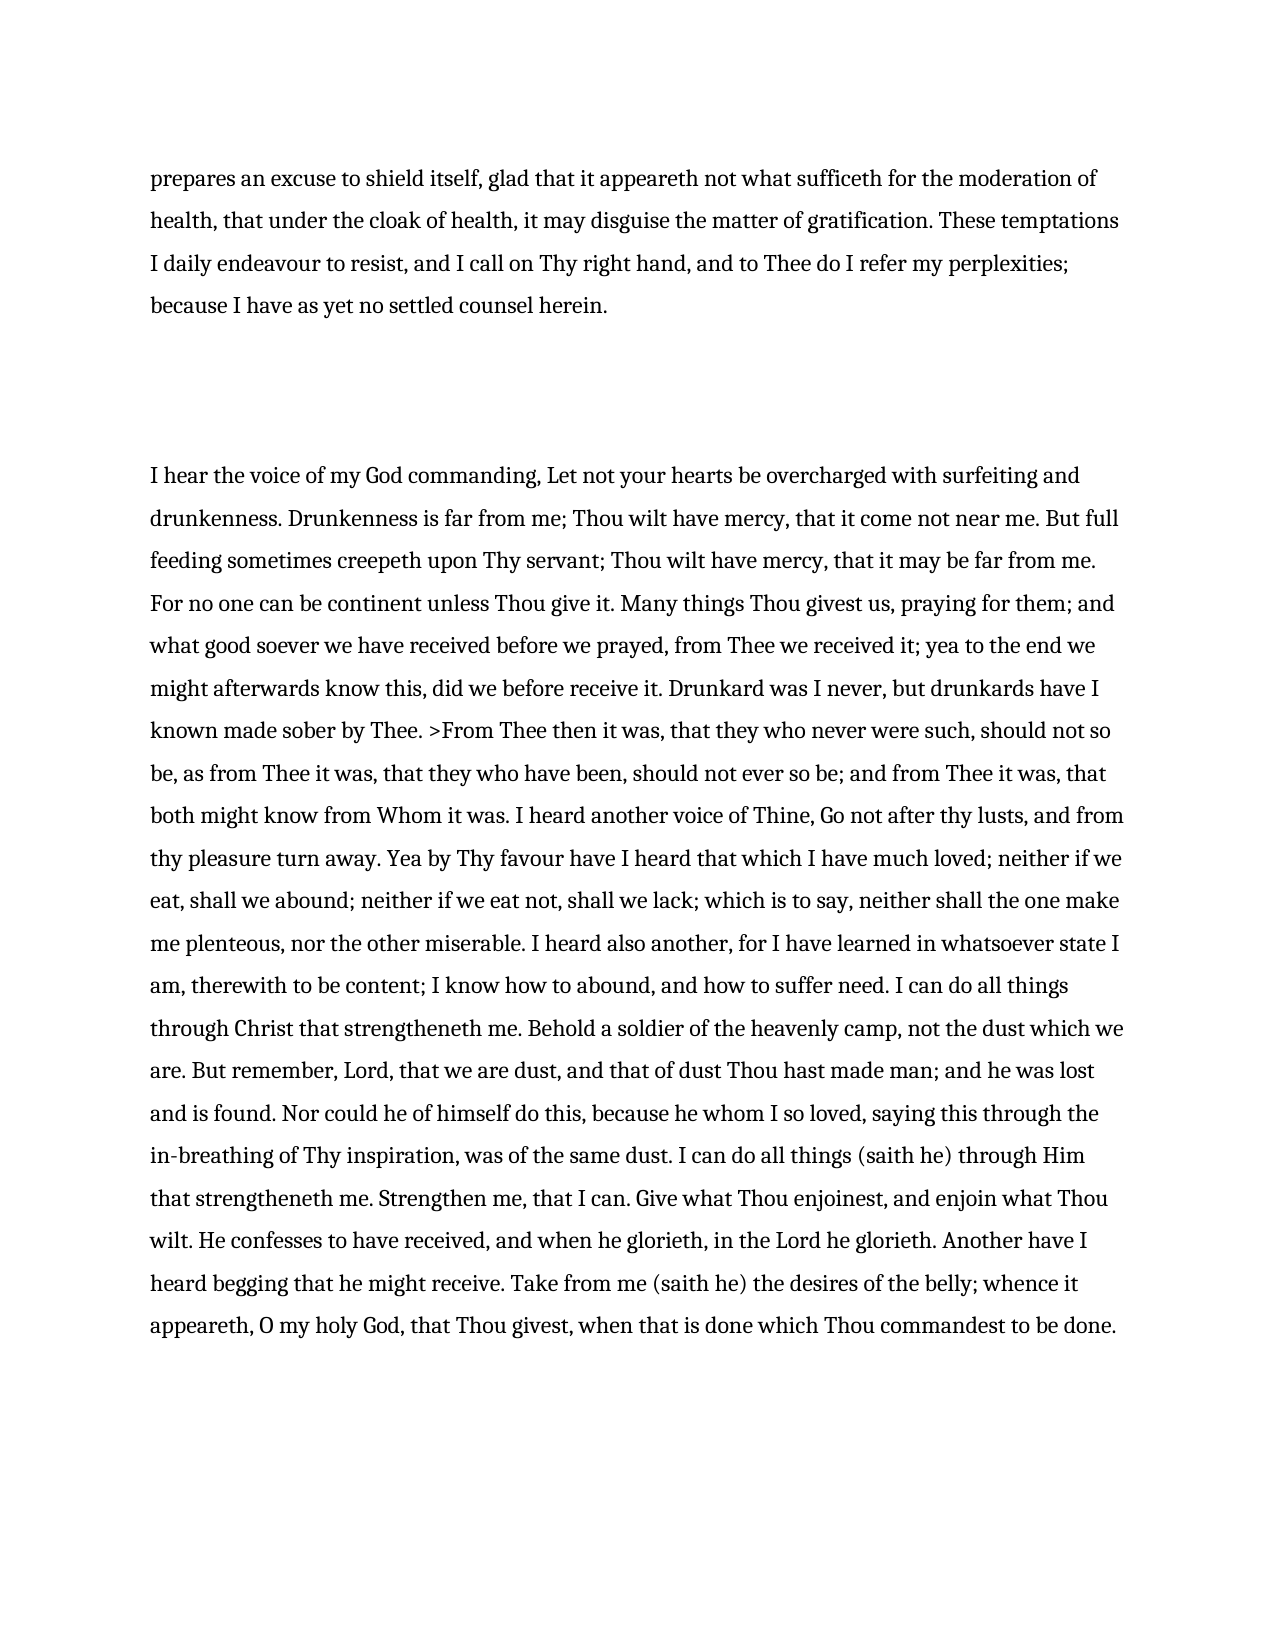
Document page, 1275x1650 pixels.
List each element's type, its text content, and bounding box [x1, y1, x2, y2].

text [150, 150, 1125, 362]
text I hear the voice of my God commanding, Let not your hearts be overcharged with surfeiting and drunkenness. Drunkenness is far from me; Thou wilt have mercy, that it come not near me. But full feeding sometimes creepeth upon Thy servant; Thou wilt have mercy, that it may be far from me. For no one can be continent unless Thou give it. Many things Thou givest us, praying for them; and what good soever we have received before we prayed, from Thee we received it; yea to the end we might afterwards know this, did we before receive it. Drunkard was I never, but drunkards have I known made sober by Thee. >From Thee then it was, that they who never were such, should not so be, as from Thee it was, that they who have been, should not ever so be; and from Thee it was, that both might know from Whom it was. I heard another voice of Thine, Go not after thy lusts, and from thy pleasure turn away. Yea by Thy favour have I heard that which I have much loved; neither if we eat, shall we abound; neither if we eat not, shall we lack; which is to say, neither shall the one make me plenteous, nor the other miserable. I heard also another, for I have learned in whatsoever state I am, therewith to be content; I know how to abound, and how to suffer need. I can do all things through Christ that strengtheneth me. Behold a soldier of the heavenly camp, not the dust which we are. But remember, Lord, that we are dust, and that of dust Thou hast made man; and he was lost and is found. Nor could he of himself do this, because he whom I so loved, saying this through the in-breathing of Thy inspiration, was of the same dust. I can do all things (saith he) through Him that strengtheneth me. Strengthen me, that I can. Give what Thou enjoinest, and enjoin what Thou wilt. He confesses to have received, and when he glorieth, in the Lord he glorieth. Another have I heard begging that he might receive. Take from me (saith he) the desires of the belly; whence it appeareth, O my holy God, that Thou givest, when that is done which Thou commandest to be done. [150, 447, 1125, 1382]
